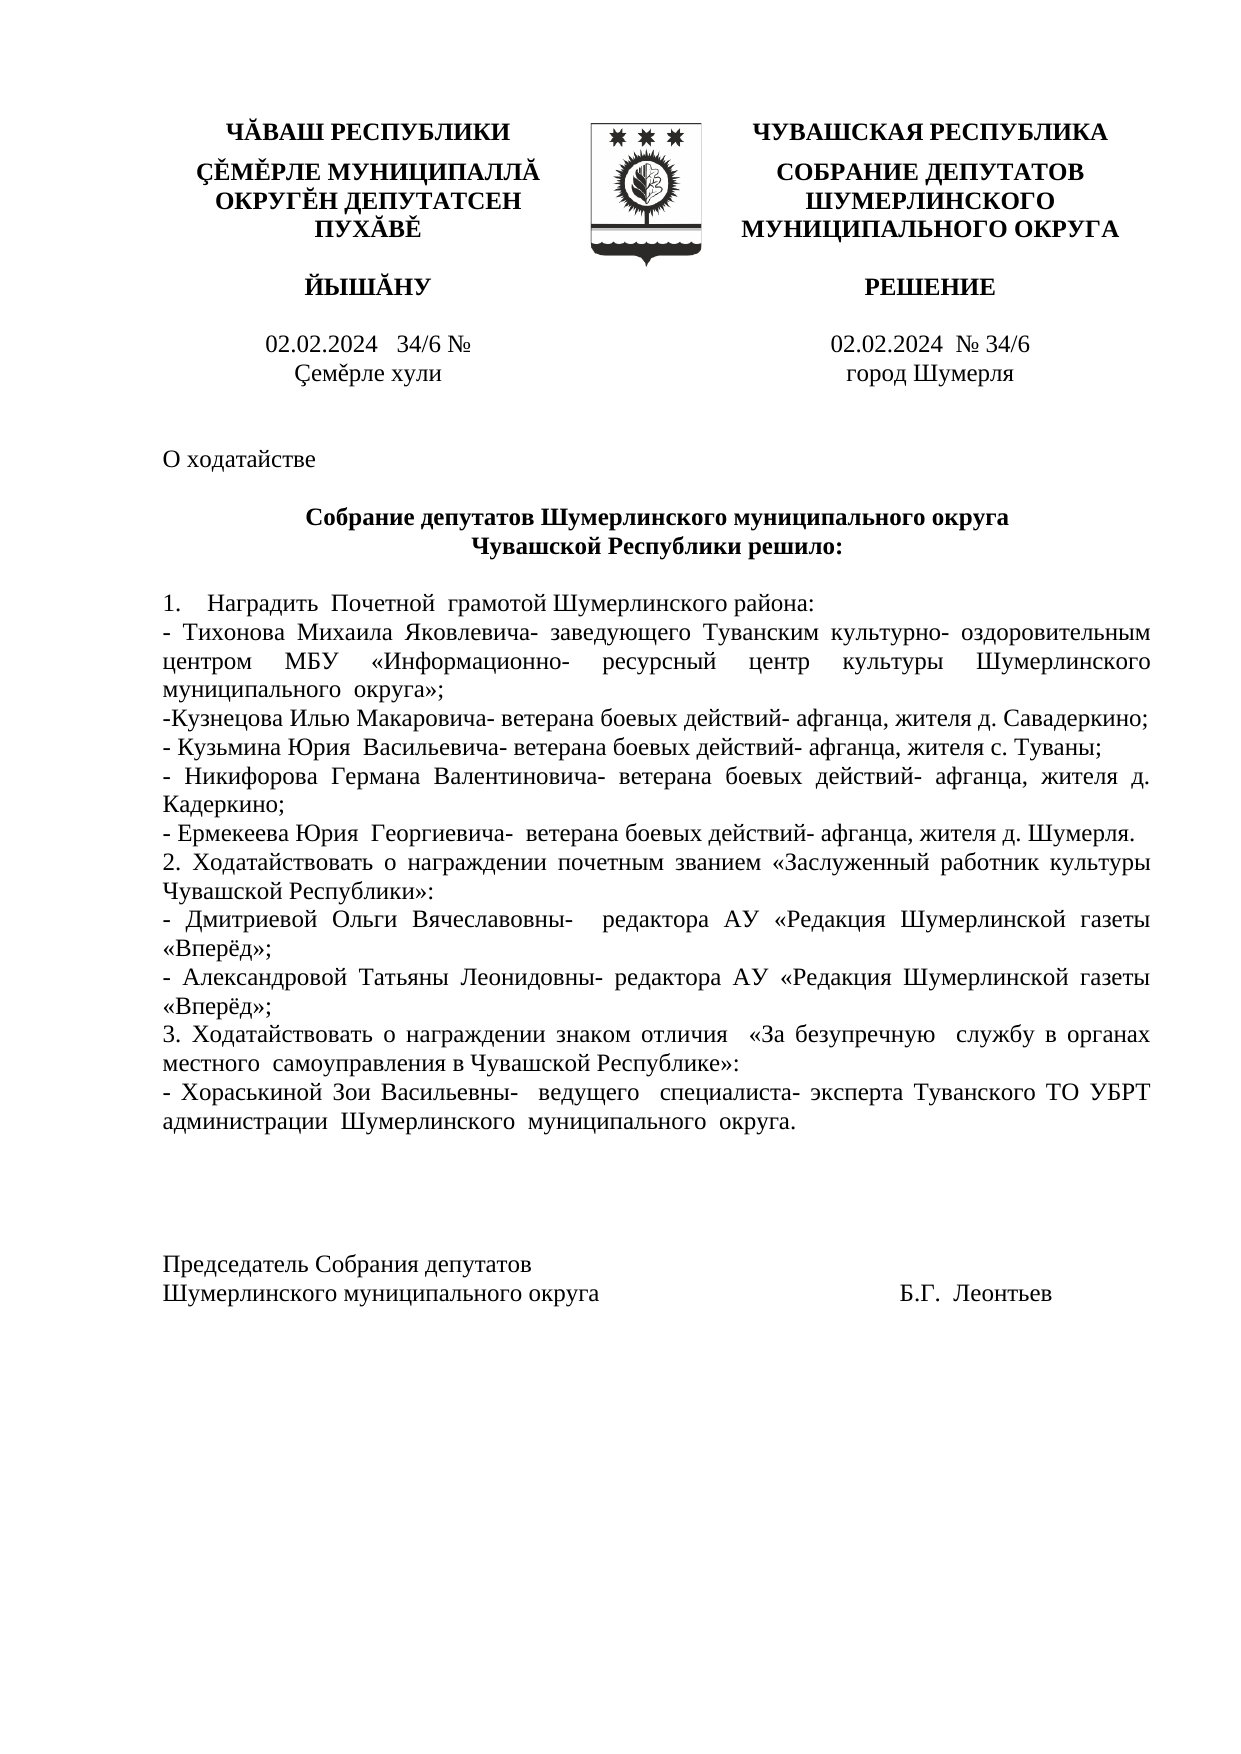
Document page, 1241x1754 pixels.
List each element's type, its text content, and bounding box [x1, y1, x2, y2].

picture [590, 123, 702, 267]
text Собрание депутатов Шумерлинского муниципального округа [162, 502, 1152, 531]
list - Никифорова Германа Валентиновича- ветерана боевых действий- афганца, жителя д. Кадеркино; [162, 761, 1152, 818]
list - Тихонова Михаила Яковлевича- заведующего Туванским культурно- оздоровительным центром МБУ «Информационно- ресурсный центр культуры Шумерлинского муниципального округа»; [162, 617, 1152, 703]
text Председатель Собрания депутатов [162, 1249, 1152, 1278]
list Наградить Почетной грамотой Шумерлинского района: [162, 588, 1152, 617]
table_header [585, 117, 712, 416]
text Шумерлинского муниципального округа Б.Г. Леонтьев [162, 1278, 1152, 1307]
list - Кузьмина Юрия Васильевича- ветерана боевых действий- афганца, жителя с. Туваны; [162, 732, 1152, 761]
table_header ЧĂВАШ РЕСПУБЛИКИ [151, 117, 585, 157]
text О ходатайстве [162, 444, 1152, 473]
table_cell СОБРАНИЕ ДЕПУТАТОВ ШУМЕРЛИНСКОГО МУНИЦИПАЛЬНОГО ОКРУГА РЕШЕНИЕ 02.02.2024 № 34/6 город Шумерля [712, 157, 1148, 416]
list 2. Ходатайствовать о награждении почетным званием «Заслуженный работник культуры Чувашской Республики»: [162, 847, 1152, 904]
list -Кузнецова Илью Макаровича- ветерана боевых действий- афганца, жителя д. Савадеркино; [162, 703, 1152, 732]
table_header ЧУВАШСКАЯ РЕСПУБЛИКА [712, 117, 1148, 157]
list - Ермекеева Юрия Георгиевича- ветерана боевых действий- афганца, жителя д. Шумерля. [162, 818, 1152, 847]
list - Хораськиной Зои Васильевны- ведущего специалиста- эксперта Туванского ТО УБРТ администрации Шумерлинского муниципального округа. [162, 1077, 1152, 1134]
list 3. Ходатайствовать о награждении знаком отличия «За безупречную службу в органах местного самоуправления в Чувашской Республике»: [162, 1019, 1152, 1077]
list - Александровой Татьяны Леонидовны- редактора АУ «Редакция Шумерлинской газеты «Вперёд»; [162, 962, 1152, 1019]
list - Дмитриевой Ольги Вячеславовны- редактора АУ «Редакция Шумерлинской газеты «Вперёд»; [162, 904, 1152, 962]
text Чувашской Республики решило: [162, 531, 1152, 559]
table_cell ÇĚМĚРЛЕ МУНИЦИПАЛЛĂ ОКРУГĔН ДЕПУТАТСЕН ПУХĂВĚ ЙЫШĂНУ 02.02.2024 34/6 № Çемěрле хули [151, 157, 585, 416]
